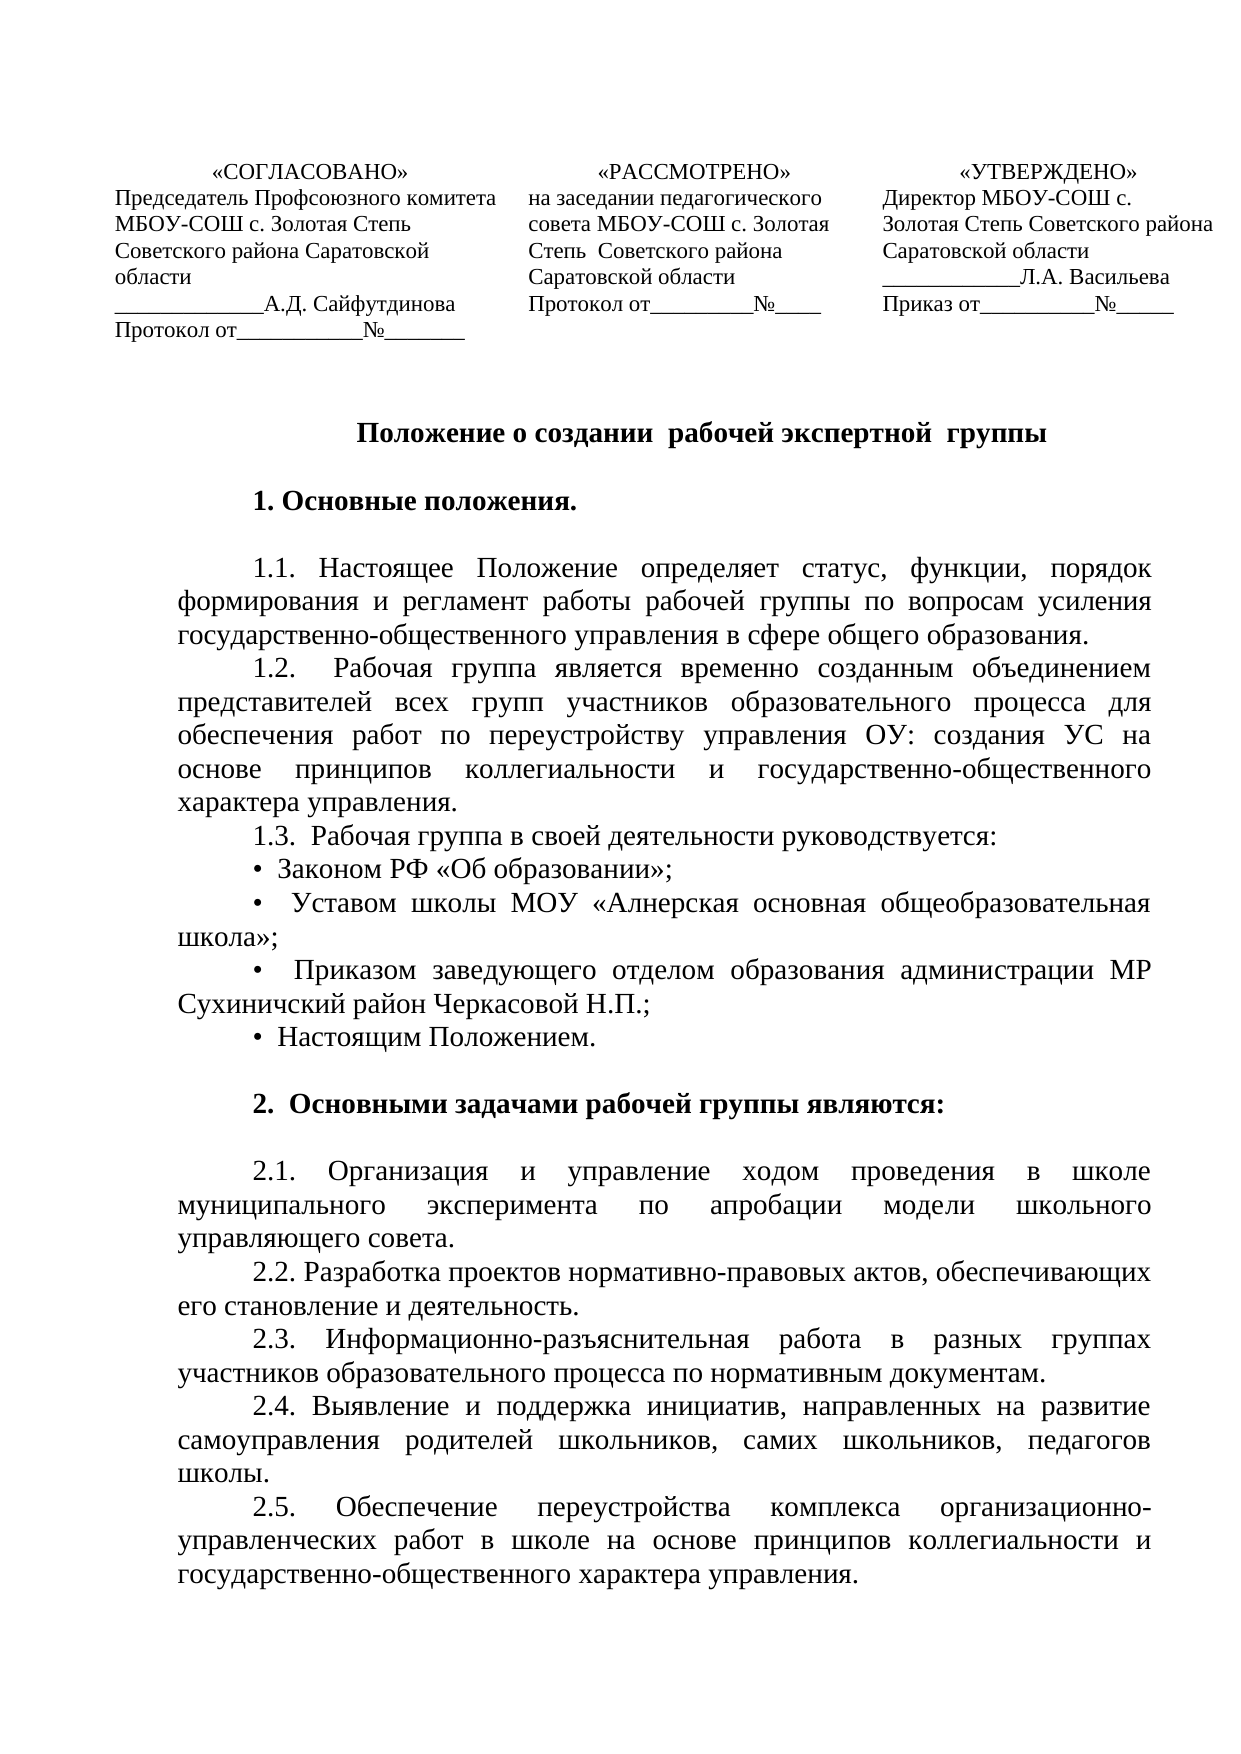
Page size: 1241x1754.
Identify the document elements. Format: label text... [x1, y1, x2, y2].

text 2.2. Разработка проектов нормативно-правовых актов, обеспечивающих его становление и деятельность. [177, 1254, 1152, 1321]
text 1.3. Рабочая группа в своей деятельности руководствуется: [177, 818, 1152, 852]
text 2.3. Информационно-разъяснительная работа в разных группах участников образовательного процесса по нормативным документам. [177, 1321, 1152, 1388]
text 2.4. Выявление и поддержка инициатив, направленных на развитие самоуправления родителей школьников, самих школьников, педагогов школы. [177, 1388, 1152, 1489]
table_header «РАССМОТРЕНО» на заседании педагогического совета МБОУ-СОШ с. Золотая Степь Советского района Саратовской области Протокол от_________№____ [517, 158, 871, 342]
text • Законом РФ «Об образовании»; [177, 852, 1152, 885]
table_header «СОГЛАСОВАНО» Председатель Профсоюзного комитета МБОУ-СОШ с. Золотая Степь Советского района Саратовской области _____________А.Д. Сайфутдинова Протокол от___________№_______ [103, 158, 517, 342]
text 1.1. Настоящее Положение определяет статус, функции, порядок формирования и регламент работы рабочей группы по вопросам усиления государственно-общественного управления в сфере общего образования. [177, 550, 1152, 650]
text 2. Основными задачами рабочей группы являются: [177, 1086, 1152, 1120]
text 2.1. Организация и управление ходом проведения в школе муниципального эксперимента по апробации модели школьного управляющего совета. [177, 1153, 1152, 1254]
text • Приказом заведующего отделом образования администрации МР Сухиничский район Черкасовой Н.П.; [177, 952, 1152, 1019]
table_header «УТВЕРЖДЕНО» Директор МБОУ-СОШ с. Золотая Степь Советского района Саратовской области ____________Л.А. Васильева Приказ от__________№_____ [871, 158, 1226, 342]
text • Настоящим Положением. [177, 1019, 1152, 1053]
text 1. Основные положения. [177, 483, 1152, 516]
text Положение о создании рабочей экспертной группы [177, 416, 1152, 449]
text 2.5. Обеспечение переустройства комплекса организационно-управленческих работ в школе на основе принципов коллегиальности и государственно-общественного характера управления. [177, 1489, 1152, 1589]
text 1.2. Рабочая группа является временно созданным объединением представителей всех групп участников образовательного процесса для обеспечения работ по переустройству управления ОУ: создания УС на основе принципов коллегиальности и государственно-общественного характера управления. [177, 650, 1152, 818]
text • Уставом школы МОУ «Алнерская основная общеобразовательная школа»; [177, 885, 1152, 952]
